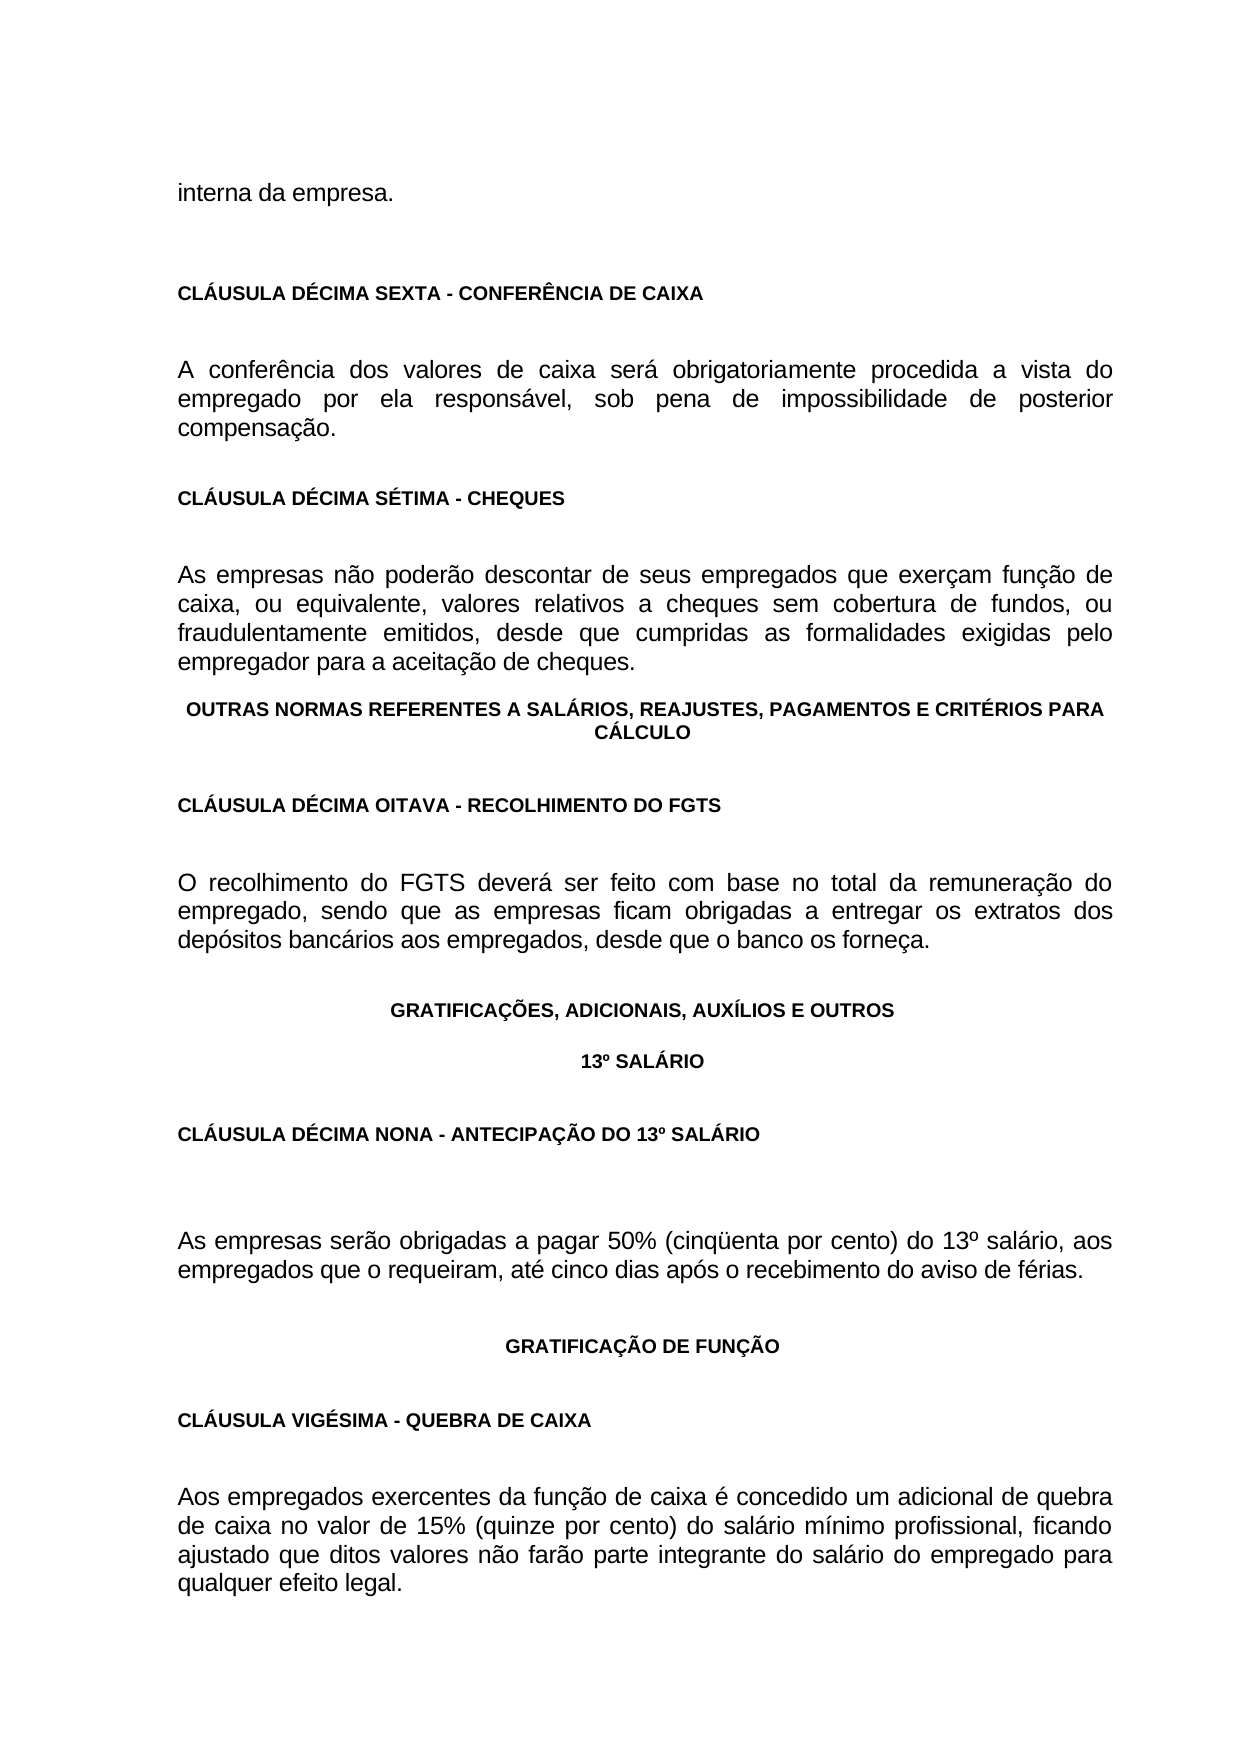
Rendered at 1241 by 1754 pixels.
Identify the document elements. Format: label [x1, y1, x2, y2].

table_header [176, 148, 1239, 1599]
